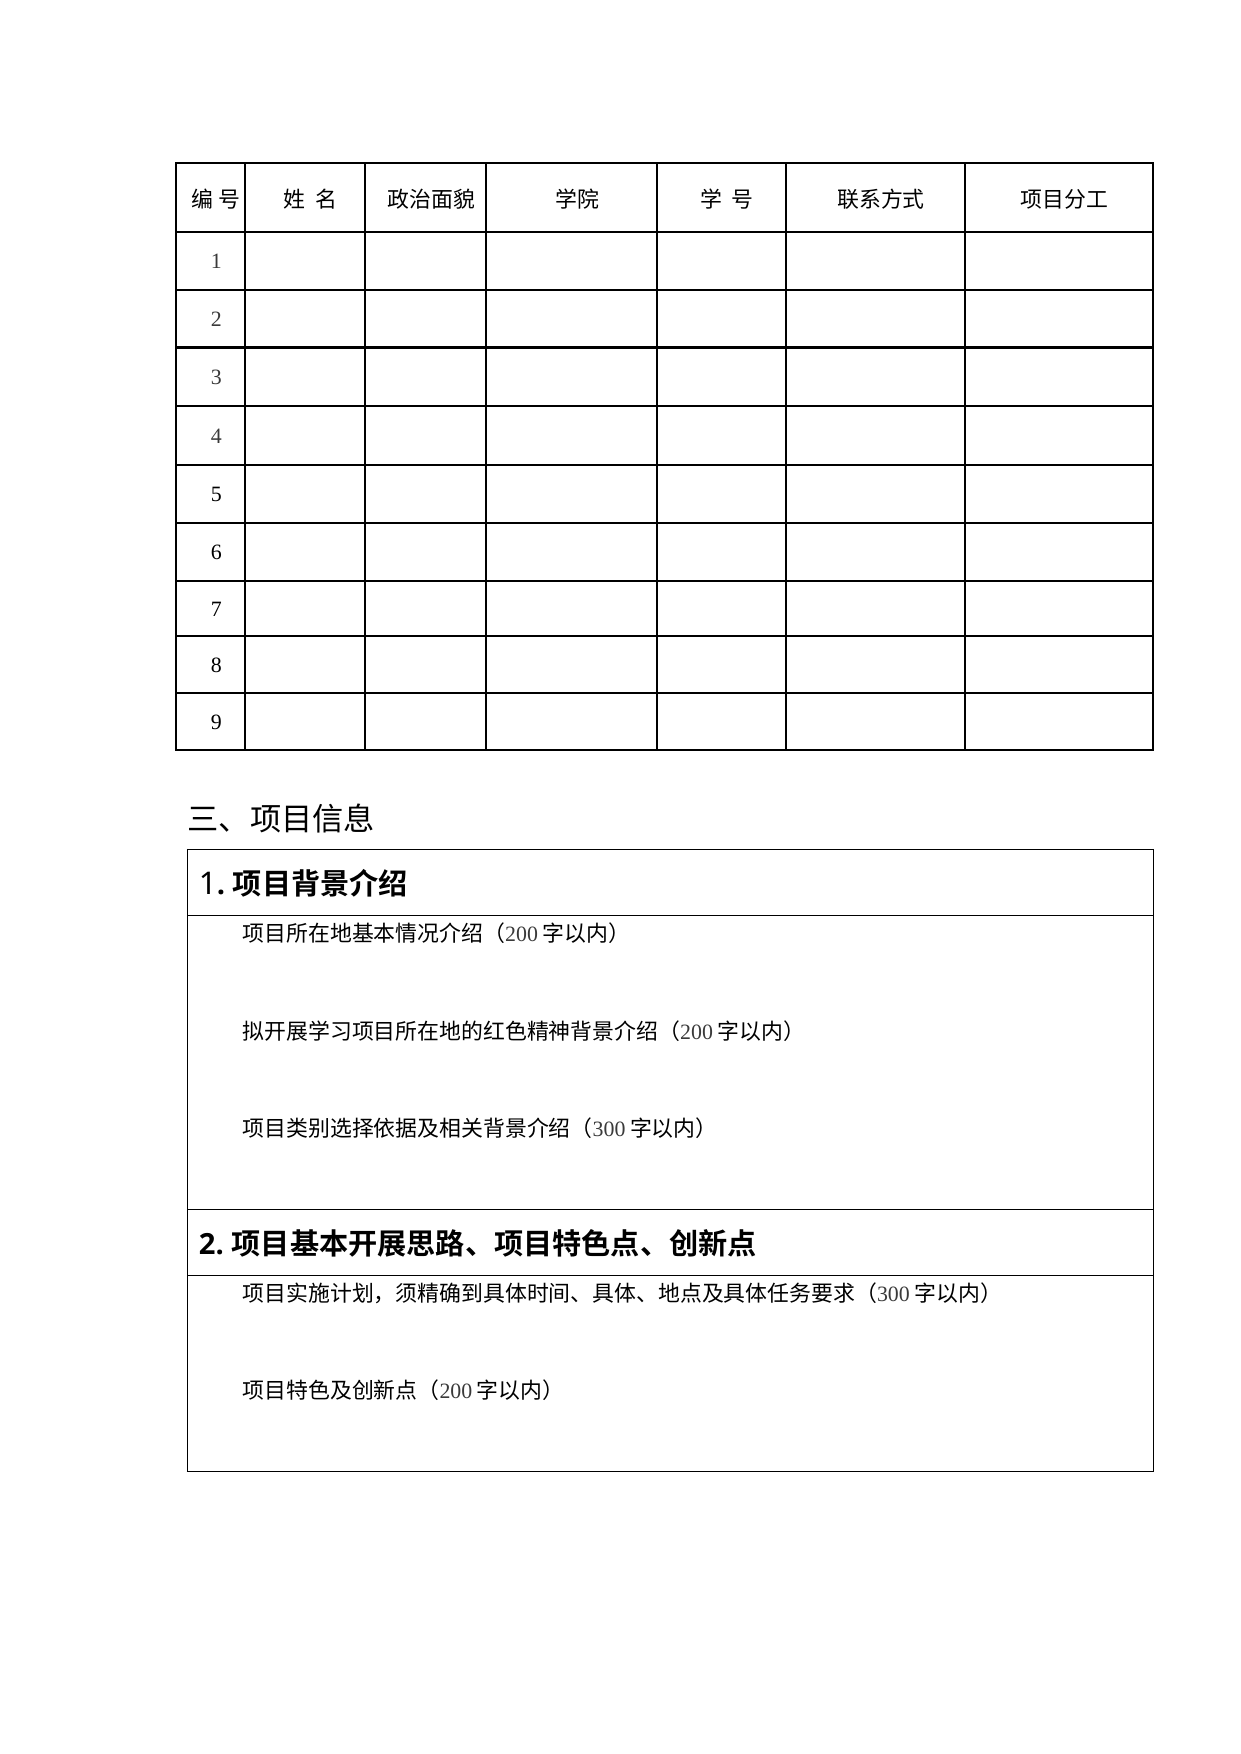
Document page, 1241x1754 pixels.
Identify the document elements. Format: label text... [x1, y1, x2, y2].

table_cell [487, 407, 656, 464]
table_cell [366, 466, 485, 522]
table_cell 6 [177, 524, 244, 580]
table_cell [366, 637, 485, 692]
table_cell [658, 407, 785, 464]
table_cell [787, 466, 964, 522]
table_cell [246, 582, 364, 634]
table_cell 9 [177, 694, 244, 749]
table_cell [658, 349, 785, 405]
table_cell [787, 637, 964, 692]
table_cell [966, 637, 1152, 692]
table_cell [966, 524, 1152, 580]
table_cell [366, 694, 485, 749]
table_cell [658, 694, 785, 749]
table_cell [246, 694, 364, 749]
table_cell [487, 291, 656, 346]
table_header 1. 项目背景介绍 [188, 850, 1153, 915]
table_cell [246, 466, 364, 522]
table_cell [487, 466, 656, 522]
table_header 联系方式 [787, 164, 964, 231]
table_cell [787, 233, 964, 289]
table_cell [787, 407, 964, 464]
table_cell [487, 233, 656, 289]
table_cell [966, 466, 1152, 522]
table_cell 项目所在地基本情况介绍（200字以内） 拟开展学习项目所在地的红色精神背景介绍（200字以内） 项目类别选择依据及相关背景介绍（300字以内） [188, 916, 1153, 1208]
table_cell [966, 291, 1152, 346]
table_header 政治面貌 [366, 164, 485, 231]
table_cell 4 [177, 407, 244, 464]
table_cell 项目实施计划，须精确到具体时间、具体、地点及具体任务要求（300字以内） 项目特色及创新点（200字以内） [188, 1276, 1153, 1471]
table_cell [966, 233, 1152, 289]
table_cell 1 [177, 233, 244, 289]
table_cell [658, 291, 785, 346]
table_cell [366, 582, 485, 634]
table_cell 7 [177, 582, 244, 634]
table_header 编 号 [177, 164, 244, 231]
table_cell [487, 524, 656, 580]
table_cell 3 [177, 349, 244, 405]
table_cell [658, 524, 785, 580]
table_header 学院 [487, 164, 656, 231]
table_cell [658, 233, 785, 289]
table_cell 5 [177, 466, 244, 522]
table_cell [487, 582, 656, 634]
table_cell [966, 582, 1152, 634]
table_cell [487, 637, 656, 692]
table_cell [366, 349, 485, 405]
table_cell [246, 349, 364, 405]
table_cell [487, 349, 656, 405]
table_cell [787, 582, 964, 634]
table_cell [966, 407, 1152, 464]
table_cell 2. 项目基本开展思路、项目特色点、创新点 [188, 1210, 1153, 1274]
table_header 项目分工 [966, 164, 1152, 231]
table_cell [366, 407, 485, 464]
table_cell [246, 233, 364, 289]
table_cell [966, 349, 1152, 405]
table_cell [658, 582, 785, 634]
table_cell [658, 637, 785, 692]
table_cell [246, 407, 364, 464]
table_cell [787, 524, 964, 580]
table_cell [246, 524, 364, 580]
table_cell 8 [177, 637, 244, 692]
table_cell [487, 694, 656, 749]
table_header 学 号 [658, 164, 785, 231]
table_cell [658, 466, 785, 522]
table_cell [366, 233, 485, 289]
table_cell [366, 291, 485, 346]
table_header 姓 名 [246, 164, 364, 231]
table_cell [966, 694, 1152, 749]
table_cell [246, 637, 364, 692]
table_cell [787, 349, 964, 405]
table_cell 2 [177, 291, 244, 346]
table_cell [366, 524, 485, 580]
table_cell [787, 291, 964, 346]
table_cell [787, 694, 964, 749]
text 三、项目信息 [187, 784, 1053, 849]
table_cell [246, 291, 364, 346]
